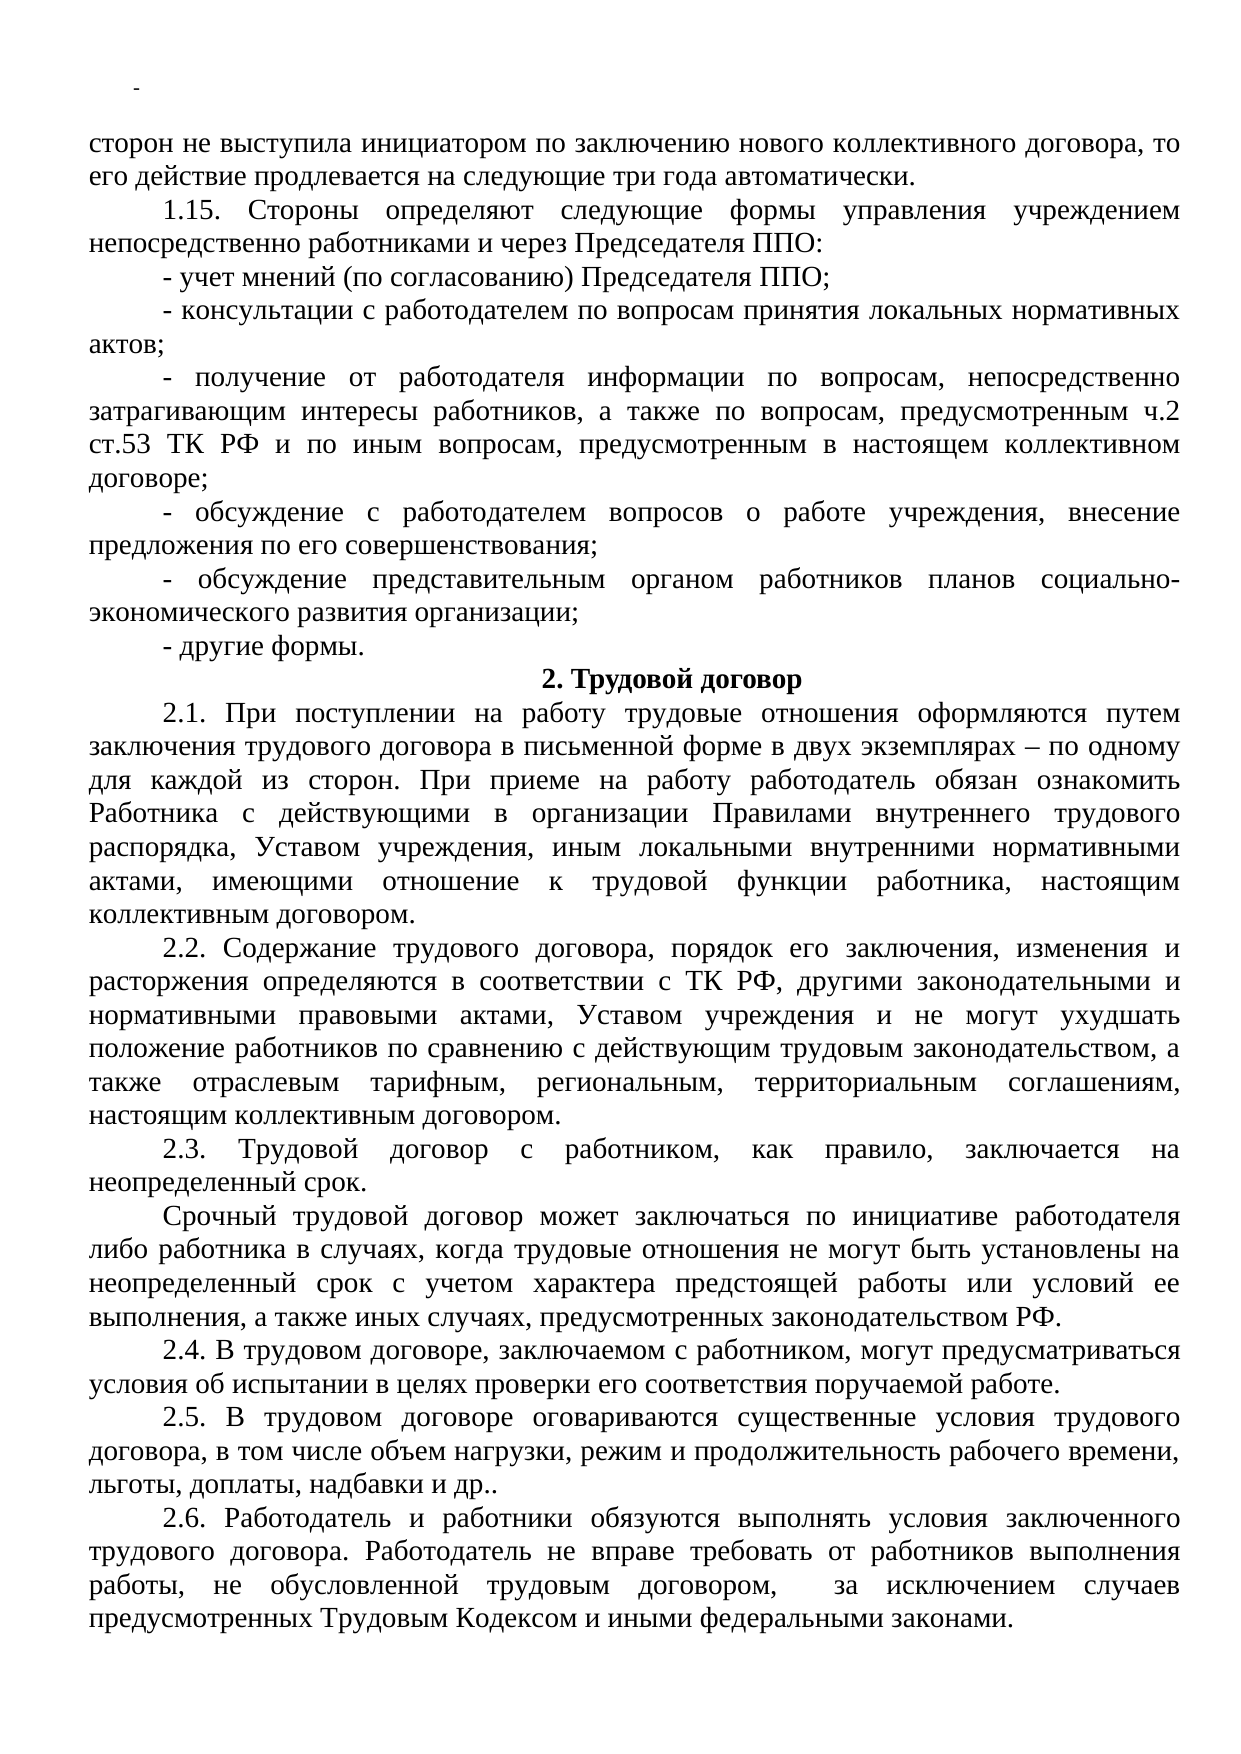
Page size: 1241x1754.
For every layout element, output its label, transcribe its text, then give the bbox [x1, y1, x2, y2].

text - учет мнений (по согласованию) Председателя ППО; [88, 259, 1181, 292]
text - другие формы. [88, 628, 1181, 661]
text - консультации с работодателем по вопросам принятия локальных нормативных актов; [88, 292, 1181, 359]
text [88, 125, 1181, 192]
text 2.2. Содержание трудового договора, порядок его заключения, изменения и расторжения определяются в соответствии с ТК РФ, другими законодательными и нормативными правовыми актами, Уставом учреждения и не могут ухудшать положение работников по сравнению с действующим трудовым законодательством, а также отраслевым тарифным, региональным, территориальным соглашениям, настоящим коллективным договором. [88, 930, 1181, 1131]
text Срочный трудовой договор может заключаться по инициативе работодателя либо работника в случаях, когда трудовые отношения не могут быть установлены на неопределенный срок с учетом характера предстоящей работы или условий ее выполнения, а также иных случаях, предусмотренных законодательством РФ. [88, 1198, 1181, 1332]
text 2.5. В трудовом договоре оговариваются существенные условия трудового договора, в том числе объем нагрузки, режим и продолжительность рабочего времени, льготы, доплаты, надбавки и др.. [88, 1399, 1181, 1500]
text 2.6. Работодатель и работники обязуются выполнять условия заключенного трудового договора. Работодатель не вправе требовать от работников выполнения работы, не обусловленной трудовым договором, за исключением случаев предусмотренных Трудовым Кодексом и иными федеральными законами. [88, 1500, 1181, 1634]
text 1.15. Стороны определяют следующие формы управления учреждением непосредственно работниками и через Председателя ППО: [88, 192, 1181, 259]
text 2.1. При поступлении на работу трудовые отношения оформляются путем заключения трудового договора в письменной форме в двух экземплярах – по одному для каждой из сторон. При приеме на работу работодатель обязан ознакомить Работника с действующими в организации Правилами внутреннего трудового распорядка, Уставом учреждения, иным локальными внутренними нормативными актами, имеющими отношение к трудовой функции работника, настоящим коллективным договором. [88, 695, 1181, 930]
subtitle 2. Трудовой договор [88, 661, 1181, 695]
text 2.4. В трудовом договоре, заключаемом с работником, могут предусматриваться условия об испытании в целях проверки его соответствия поручаемой работе. [88, 1332, 1181, 1399]
text - получение от работодателя информации по вопросам, непосредственно затрагивающим интересы работников, а также по вопросам, предусмотренным ч.2 ст.53 ТК РФ и по иным вопросам, предусмотренным в настоящем коллективном договоре; [88, 359, 1181, 494]
text - обсуждение представительным органом работников планов социально-экономического развития организации; [88, 561, 1181, 628]
text - обсуждение с работодателем вопросов о работе учреждения, внесение предложения по его совершенствования; [88, 494, 1181, 561]
text 2.3. Трудовой договор с работником, как правило, заключается на неопределенный срок. [88, 1131, 1181, 1198]
